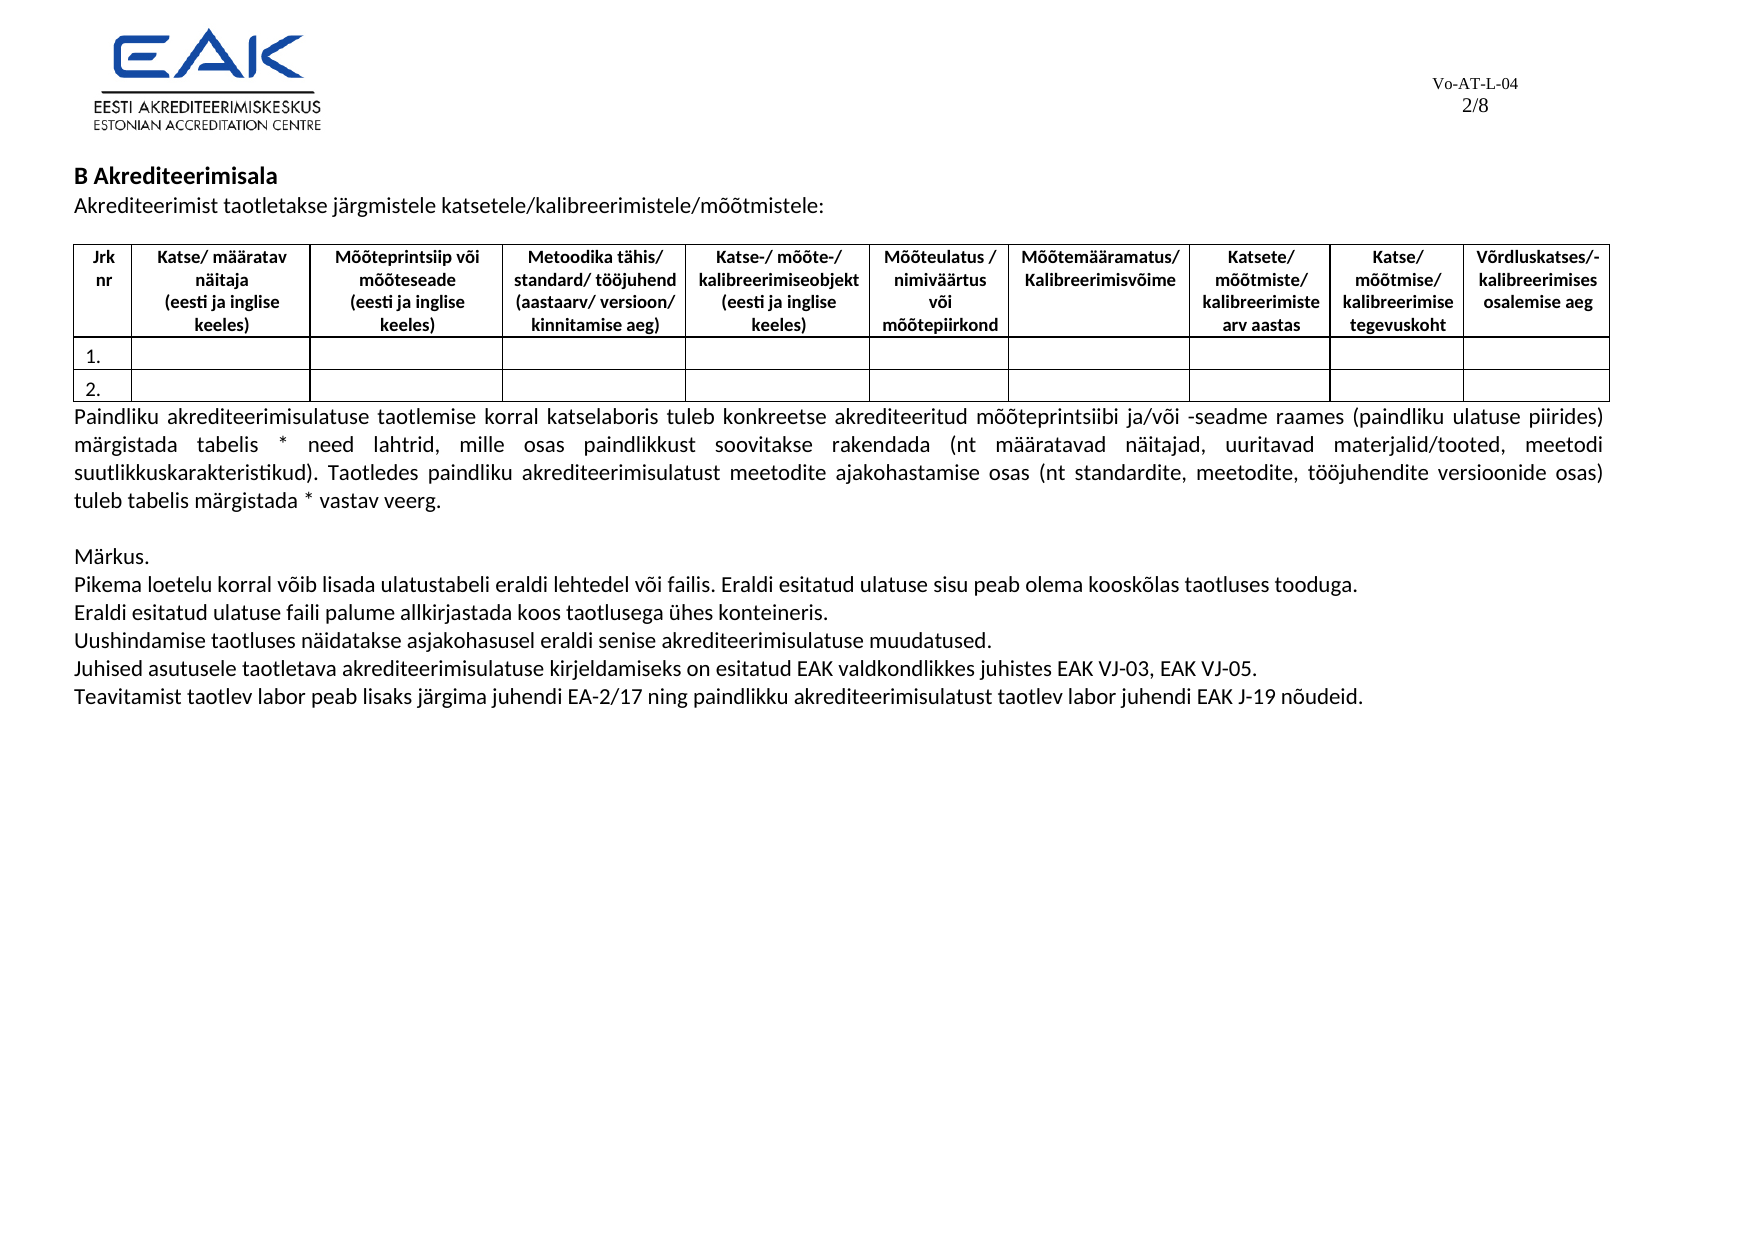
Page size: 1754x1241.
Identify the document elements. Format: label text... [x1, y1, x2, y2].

text Teavitamist taotlev labor peab lisaks järgima juhendi EA-2/17 ning paindlikku akrediteerimisulatust taotlev labor juhendi EAK J-19 nõudeid. [74, 682, 1606, 710]
text Uushindamise taotluses näidatakse asjakohasusel eraldi senise akrediteerimisulatuse muudatused. [74, 626, 1606, 654]
table_header Katse-/ mõõte-/ kalibreerimiseobjekt (eesti ja inglise keeles) [686, 245, 869, 336]
table_header Katse/ määratav näitaja (eesti ja inglise keeles) [132, 245, 309, 336]
table_header Mõõtemääramatus/ Kalibreerimisvõime [1009, 245, 1189, 336]
table_cell [311, 338, 502, 369]
table_cell [1190, 338, 1329, 369]
table_cell [686, 370, 869, 401]
table_header Võrdluskatses/-kalibreerimises osalemise aeg [1464, 245, 1609, 336]
text Akrediteerimist taotletakse järgmistele katsetele/kalibreerimistele/mõõtmistele: [74, 191, 1473, 219]
table_header Jrk nr [74, 245, 131, 336]
table_cell [1464, 370, 1609, 401]
table_cell [1190, 370, 1329, 401]
table_cell [1331, 338, 1463, 369]
text Pikema loetelu korral võib lisada ulatustabeli eraldi lehtedel või failis. Eraldi esitatud ulatuse sisu peab olema kooskõlas taotluses tooduga. [74, 570, 1606, 598]
table_cell [311, 370, 502, 401]
text Märkus. [74, 542, 1606, 570]
table_cell [503, 338, 685, 369]
table_header Mõõteprintsiip või mõõteseade (eesti ja inglise keeles) [311, 245, 502, 336]
table_cell 1. [74, 338, 131, 369]
table_cell 2. [74, 370, 131, 401]
text Juhised asutusele taotletava akrediteerimisulatuse kirjeldamiseks on esitatud EAK valdkondlikkes juhistes EAK VJ-03, EAK VJ-05. [74, 654, 1606, 682]
table_cell [1009, 338, 1189, 369]
table_cell [503, 370, 685, 401]
table_header Metoodika tähis/ standard/ tööjuhend (aastaarv/ versioon/ kinnitamise aeg) [503, 245, 685, 336]
table_cell [1009, 370, 1189, 401]
table_cell [132, 338, 309, 369]
table_cell [1331, 370, 1463, 401]
table_cell [1464, 338, 1609, 369]
text Eraldi esitatud ulatuse faili palume allkirjastada koos taotlusega ühes konteineris. [74, 598, 1606, 626]
text Paindliku akrediteerimisulatuse taotlemise korral katselaboris tuleb konkreetse akrediteeritud mõõteprintsiibi ja/või -seadme raames (paindliku ulatuse piirides) märgistada tabelis * need lahtrid, mille osas paindlikkust soovitakse rakendada (nt määratavad näitajad, uuritavad materjalid/tooted, meetodi suutlikkuskarakteristikud). Taotledes paindliku akrediteerimisulatust meetodite ajakohastamise osas (nt standardite, meetodite, tööjuhendite versioonide osas) tuleb tabelis märgistada * vastav veerg. [74, 402, 1606, 514]
table_header Mõõteulatus / nimiväärtus või mõõtepiirkond [870, 245, 1008, 336]
table_cell [132, 370, 309, 401]
table_header Katse/ mõõtmise/ kalibreerimise tegevuskoht [1331, 245, 1463, 336]
picture [73, 11, 340, 142]
table_cell [686, 338, 869, 369]
table_header Katsete/ mõõtmiste/ kalibreerimiste arv aastas [1190, 245, 1329, 336]
table_cell [870, 338, 1008, 369]
text B Akrediteerimisala [74, 160, 1621, 191]
table_cell [870, 370, 1008, 401]
